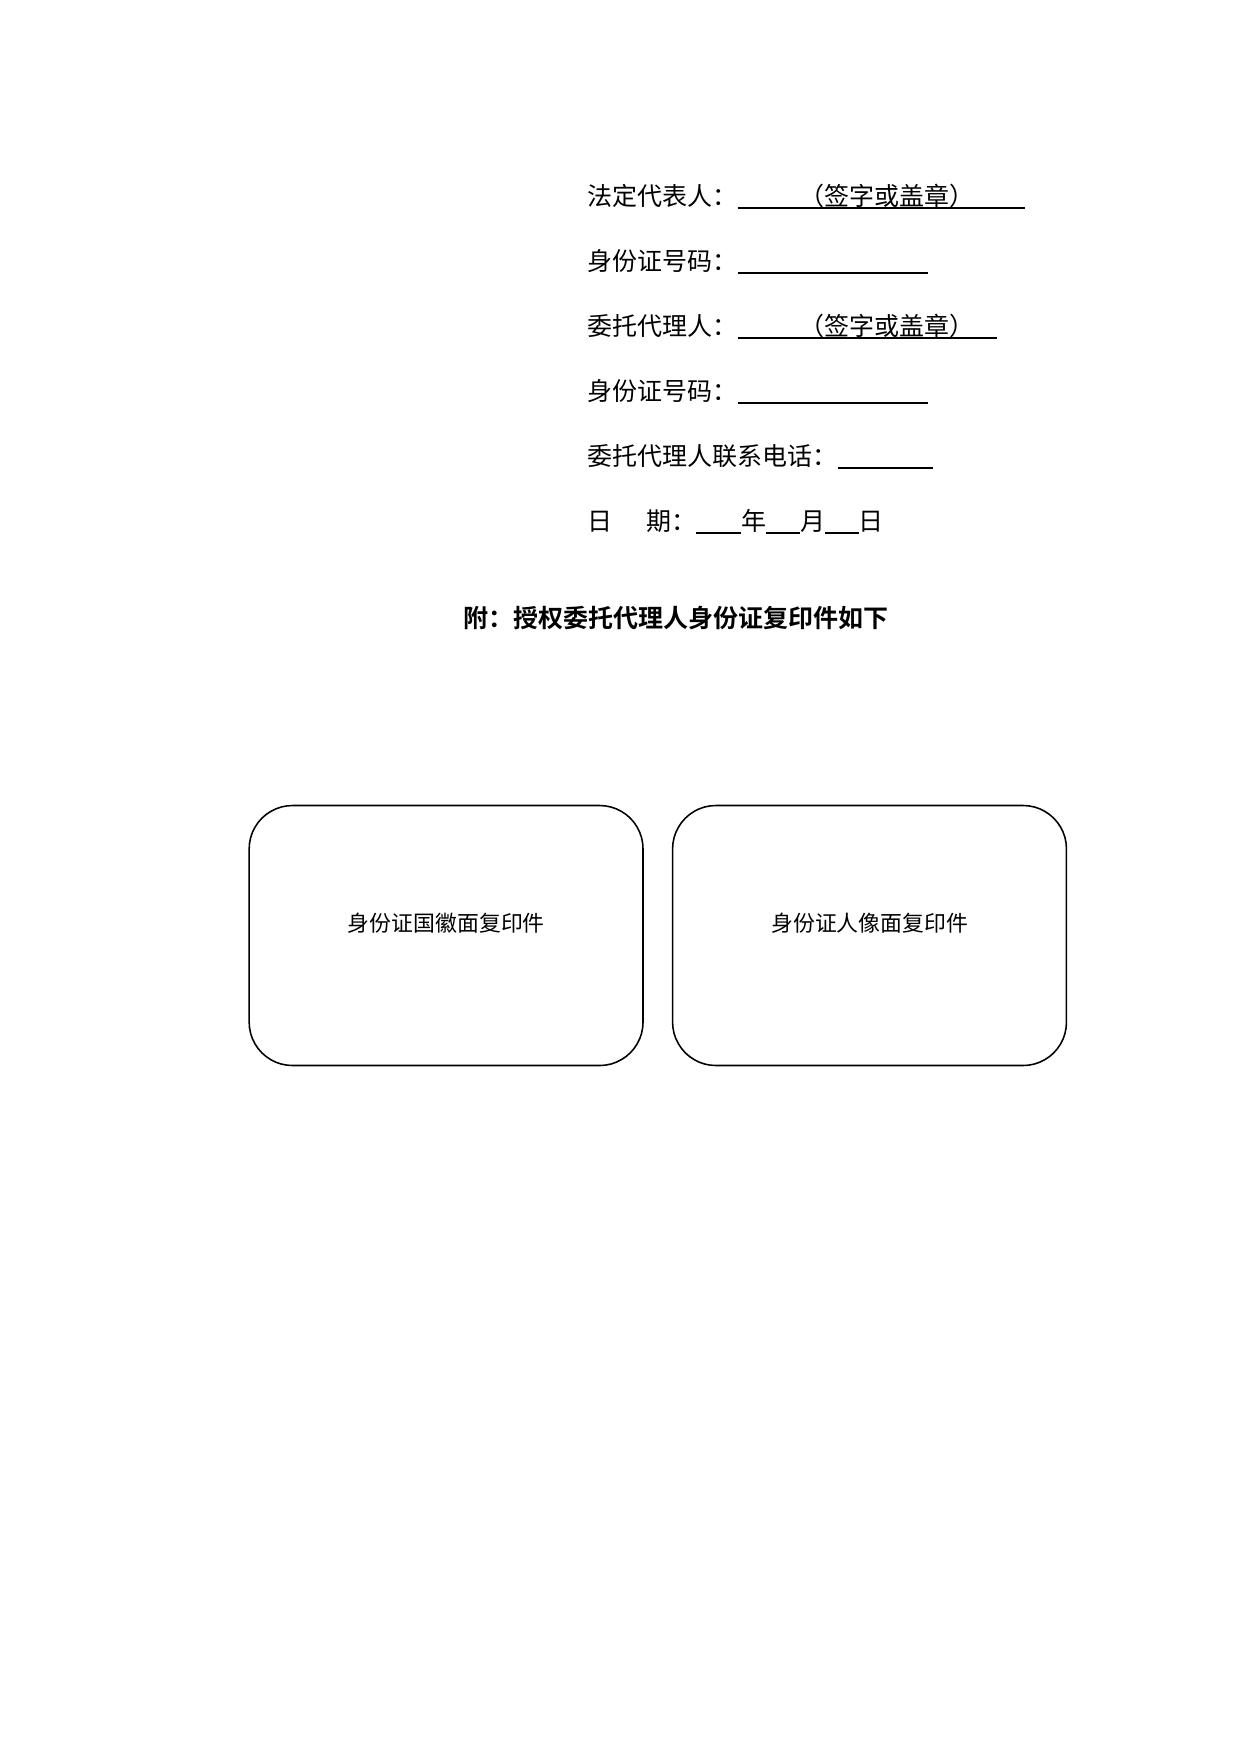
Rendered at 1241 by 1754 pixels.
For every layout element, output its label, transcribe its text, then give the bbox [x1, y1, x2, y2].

text 身份证号码： [187, 227, 1053, 292]
text 附：授权委托代理人身份证复印件如下 [187, 584, 1053, 649]
text 法定代表人： （签字或盖章） [187, 162, 1053, 227]
text 日 期： 年 月 日 [187, 487, 1053, 552]
text 委托代理人联系电话： [187, 422, 1053, 487]
text 委托代理人： （签字或盖章） [187, 292, 1053, 357]
text 身份证号码： [187, 357, 1053, 422]
